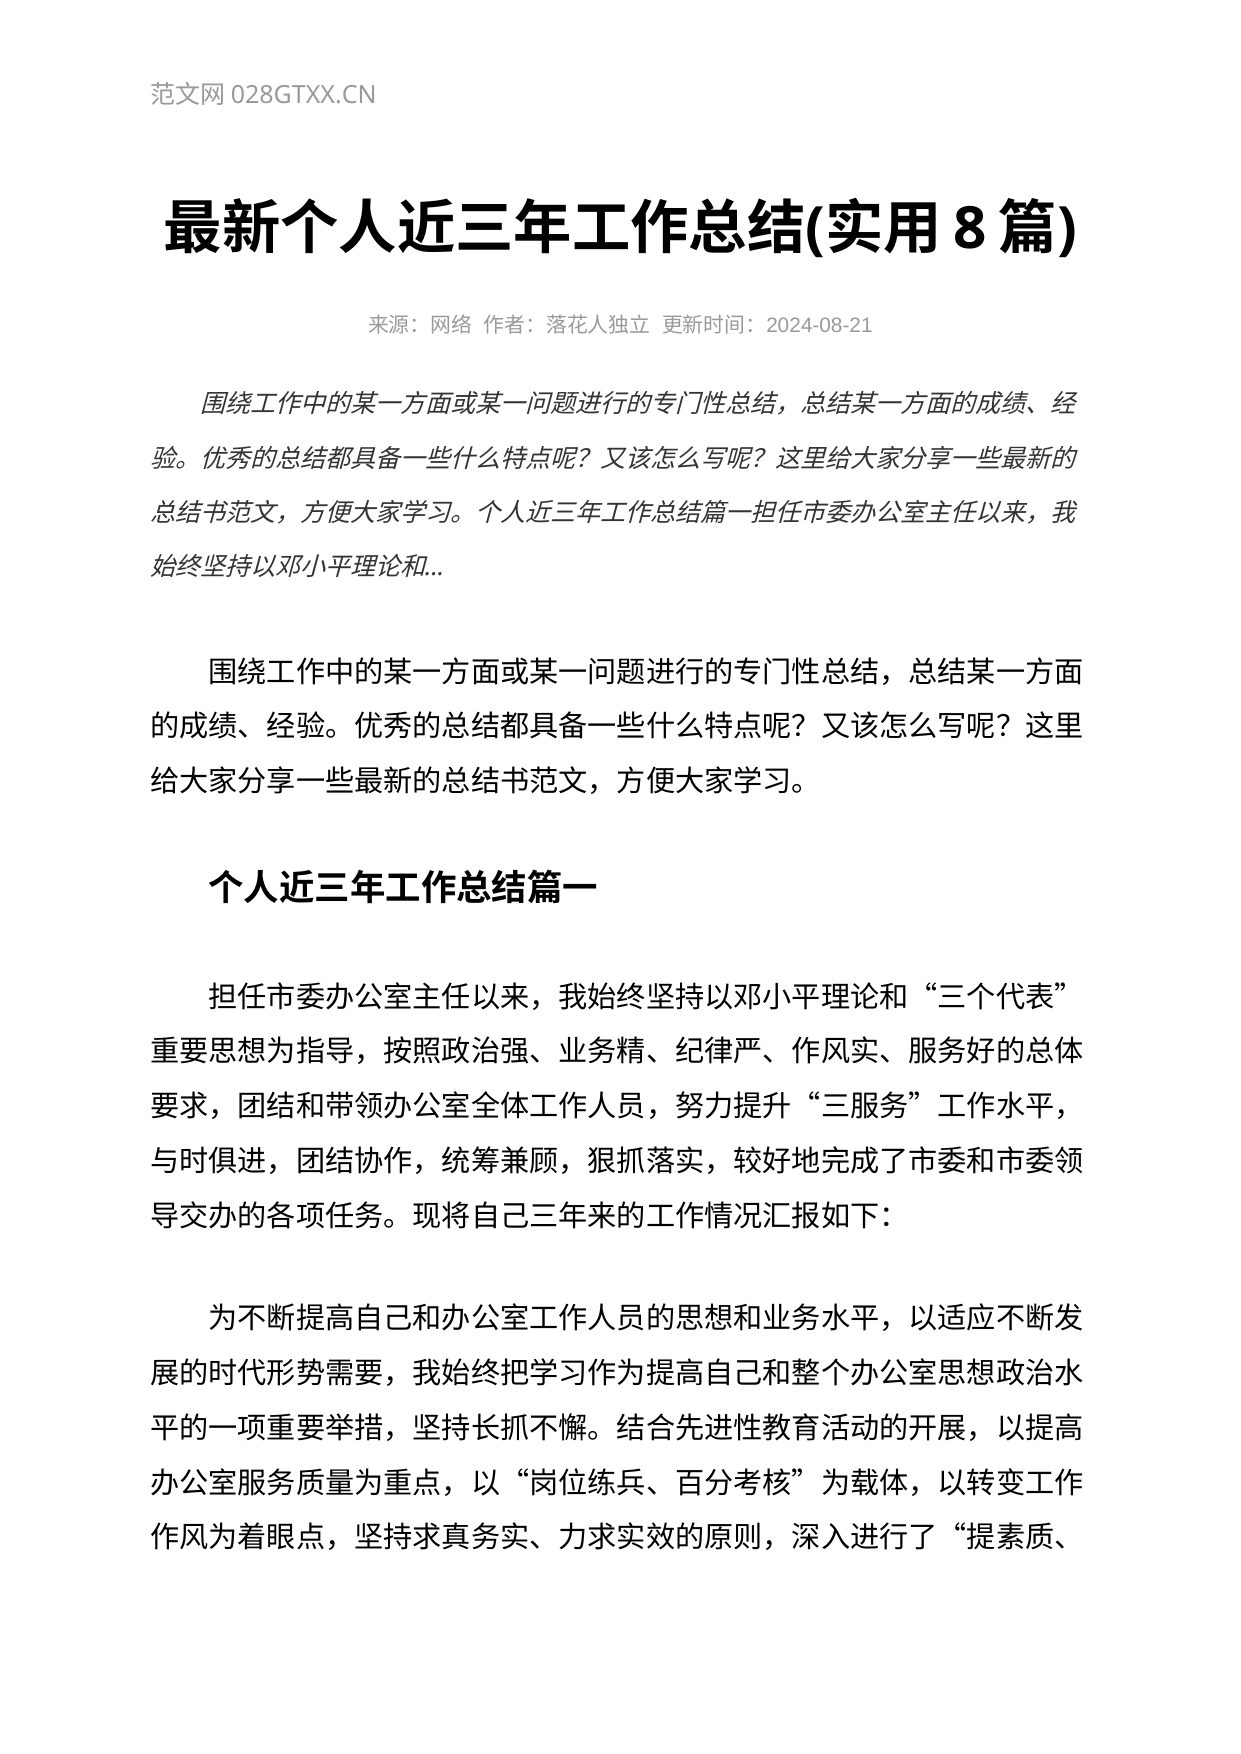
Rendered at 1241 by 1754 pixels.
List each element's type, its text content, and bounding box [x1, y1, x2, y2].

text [150, 1294, 1090, 1556]
subtitle 最新个人近三年工作总结(实用8篇) [150, 181, 1090, 266]
text 围绕工作中的某一方面或某一问题进行的专门性总结，总结某一方面的成绩、经验。优秀的总结都具备一些什么特点呢？又该怎么写呢？这里给大家分享一些最新的总结书范文，方便大家学习。 [150, 648, 1090, 800]
text 担任市委办公室主任以来，我始终坚持以邓小平理论和“三个代表”重要思想为指导，按照政治强、业务精、纪律严、作风实、服务好的总体要求，团结和带领办公室全体工作人员，努力提升“三服务”工作水平，与时俱进，团结协作，统筹兼顾，狠抓落实，较好地完成了市委和市委领导交办的各项任务。现将自己三年来的工作情况汇报如下： [150, 973, 1090, 1235]
text 来源：网络 作者：落花人独立 更新时间：2024-08-21 [150, 313, 1090, 337]
text 围绕工作中的某一方面或某一问题进行的专门性总结，总结某一方面的成绩、经验。优秀的总结都具备一些什么特点呢？又该怎么写呢？这里给大家分享一些最新的总结书范文，方便大家学习。个人近三年工作总结篇一担任市委办公室主任以来，我始终坚持以邓小平理论和... [150, 384, 1090, 583]
text 个人近三年工作总结篇一 [150, 860, 1090, 911]
